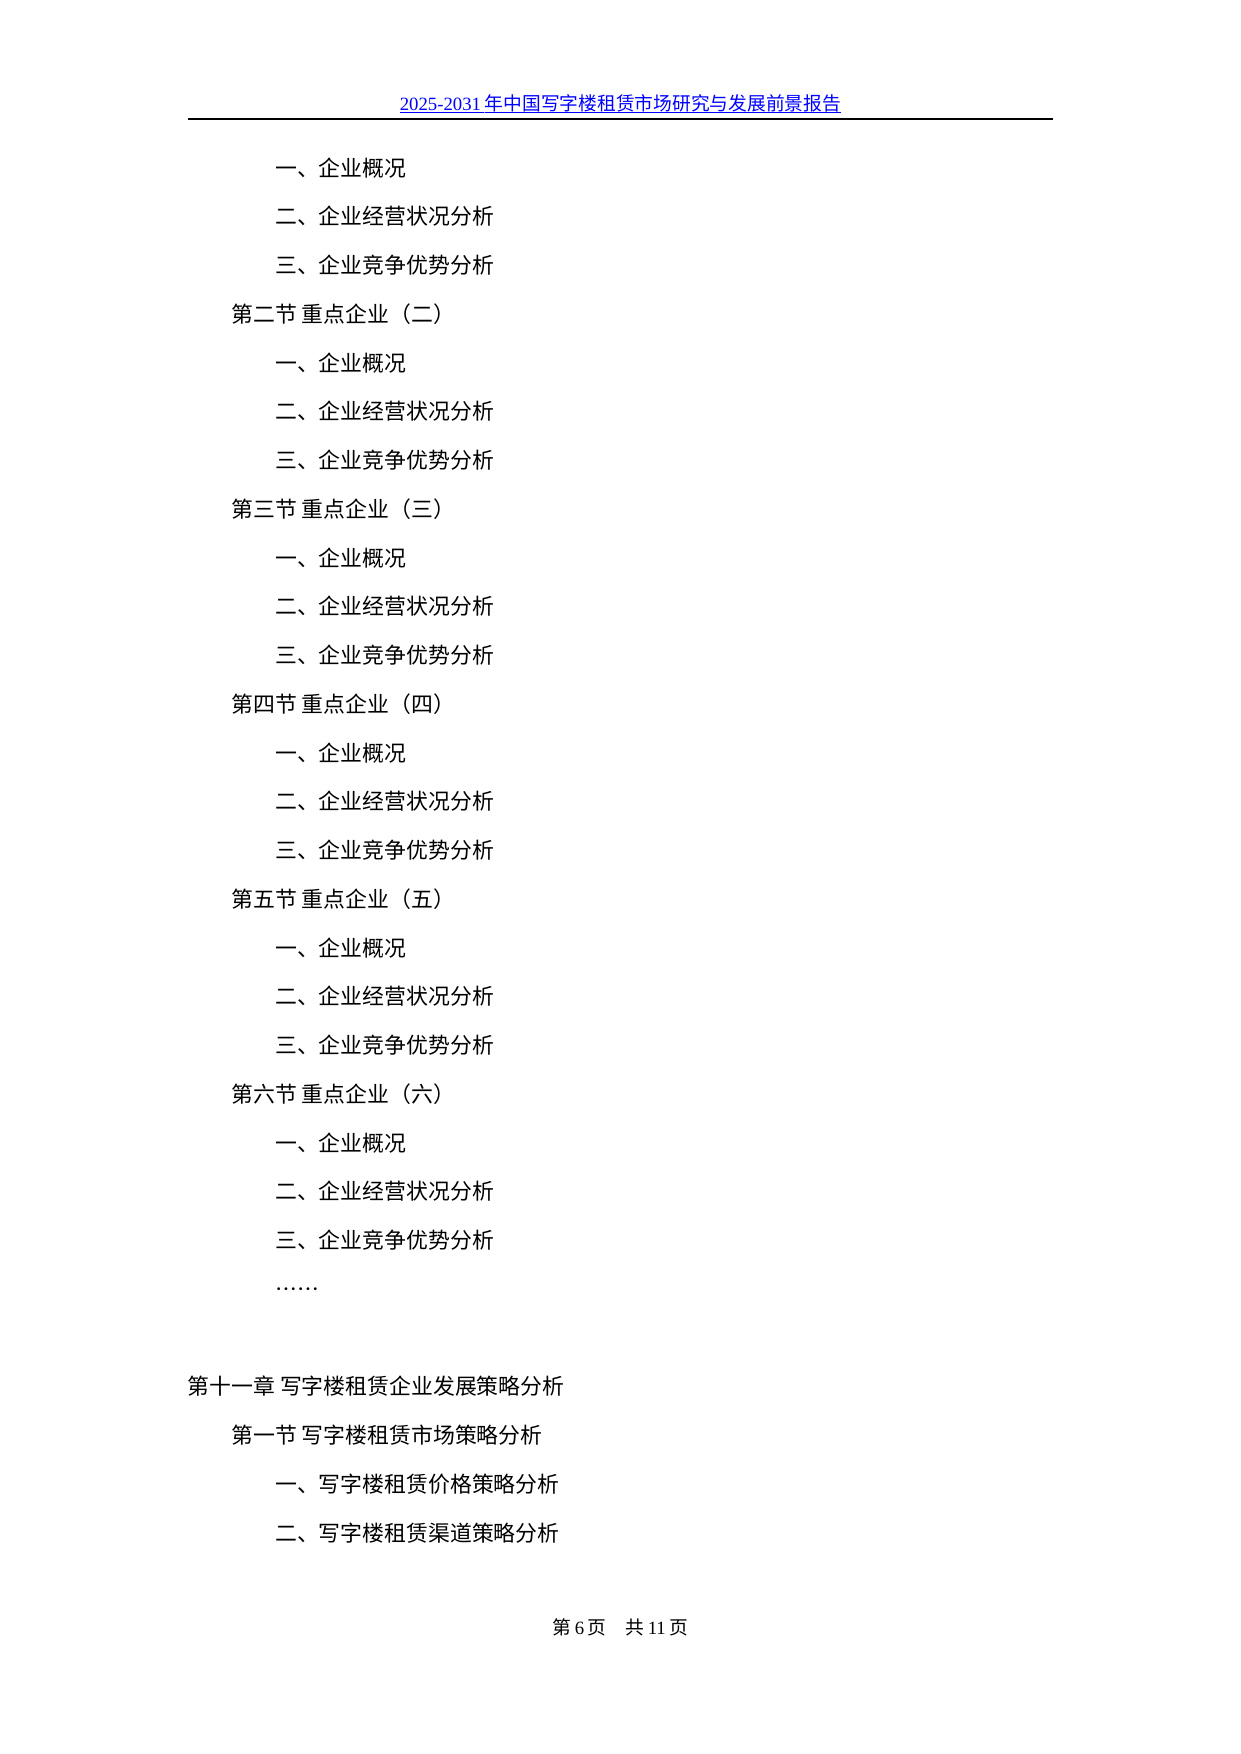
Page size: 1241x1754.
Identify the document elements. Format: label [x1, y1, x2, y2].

text [187, 150, 1053, 1548]
